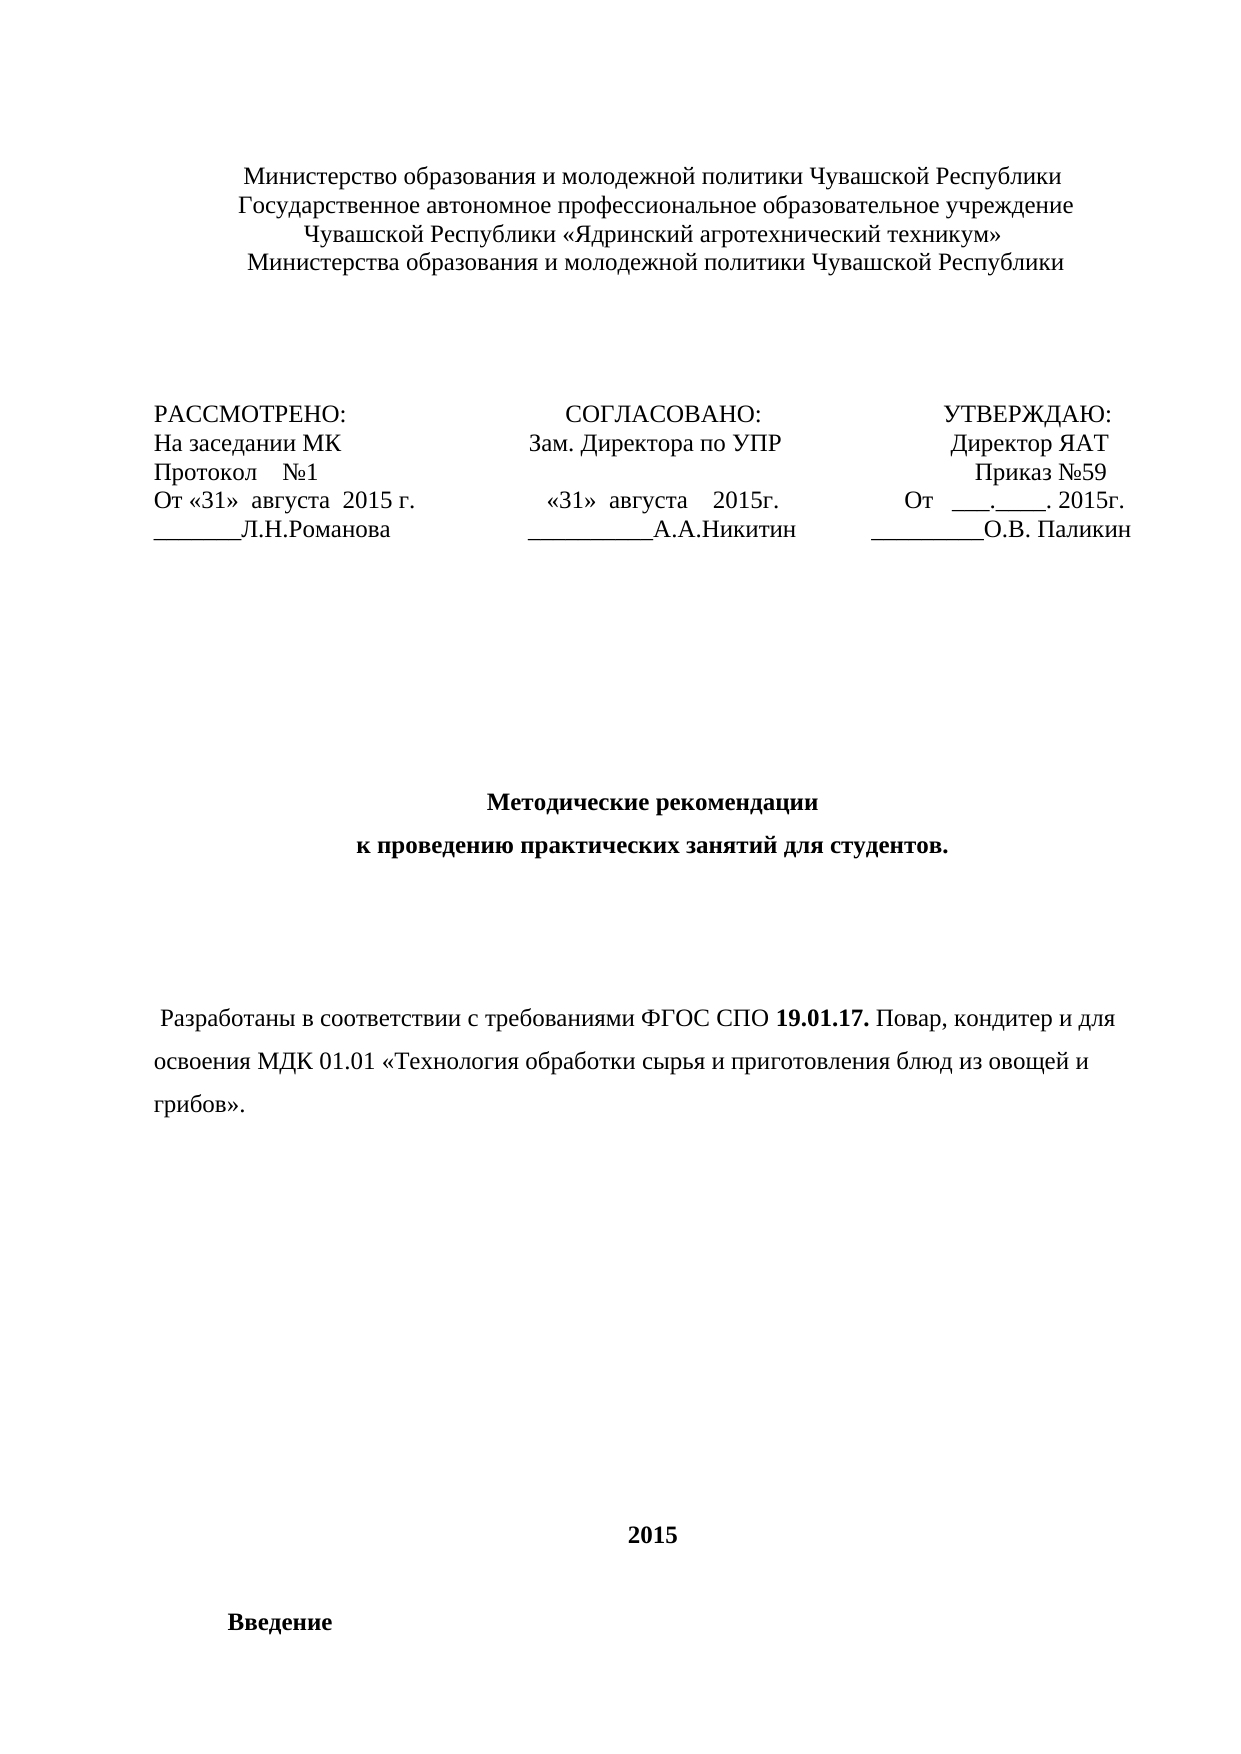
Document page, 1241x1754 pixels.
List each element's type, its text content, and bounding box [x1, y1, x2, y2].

text Государственное автономное профессиональное образовательное учреждение [153, 190, 1152, 219]
text РАССМОТРЕНО: СОГЛАСОВАНО: УТВЕРЖДАЮ: [153, 399, 1152, 428]
text к проведению практических занятий для студентов. [153, 831, 1152, 859]
text Протокол №1 Приказ №59 [153, 457, 1152, 486]
text Министерство образования и молодежной политики Чувашской Республики [153, 161, 1152, 190]
text Методические рекомендации [153, 787, 1152, 816]
text На заседании МК Зам. Директора по УПР Директор ЯАТ [153, 428, 1152, 457]
text Разработаны в соответствии с требованиями ФГОС СПО 19.01.17. Повар, кондитер и для освоения МДК 01.01 «Технология обработки сырья и приготовления блюд из овощей и грибов». [153, 1003, 1152, 1118]
text Министерства образования и молодежной политики Чувашской Республики [153, 247, 1152, 276]
text Введение [153, 1607, 1152, 1636]
text 2015 [153, 1521, 1152, 1549]
text Чувашской Республики «Ядринский агротехнический техникум» [153, 219, 1152, 247]
text От «31» августа 2015 г. «31» августа 2015г. От ___.____. 2015г. [153, 486, 1152, 514]
text _______Л.Н.Романова __________А.А.Никитин _________О.В. Паликин [153, 514, 1152, 543]
